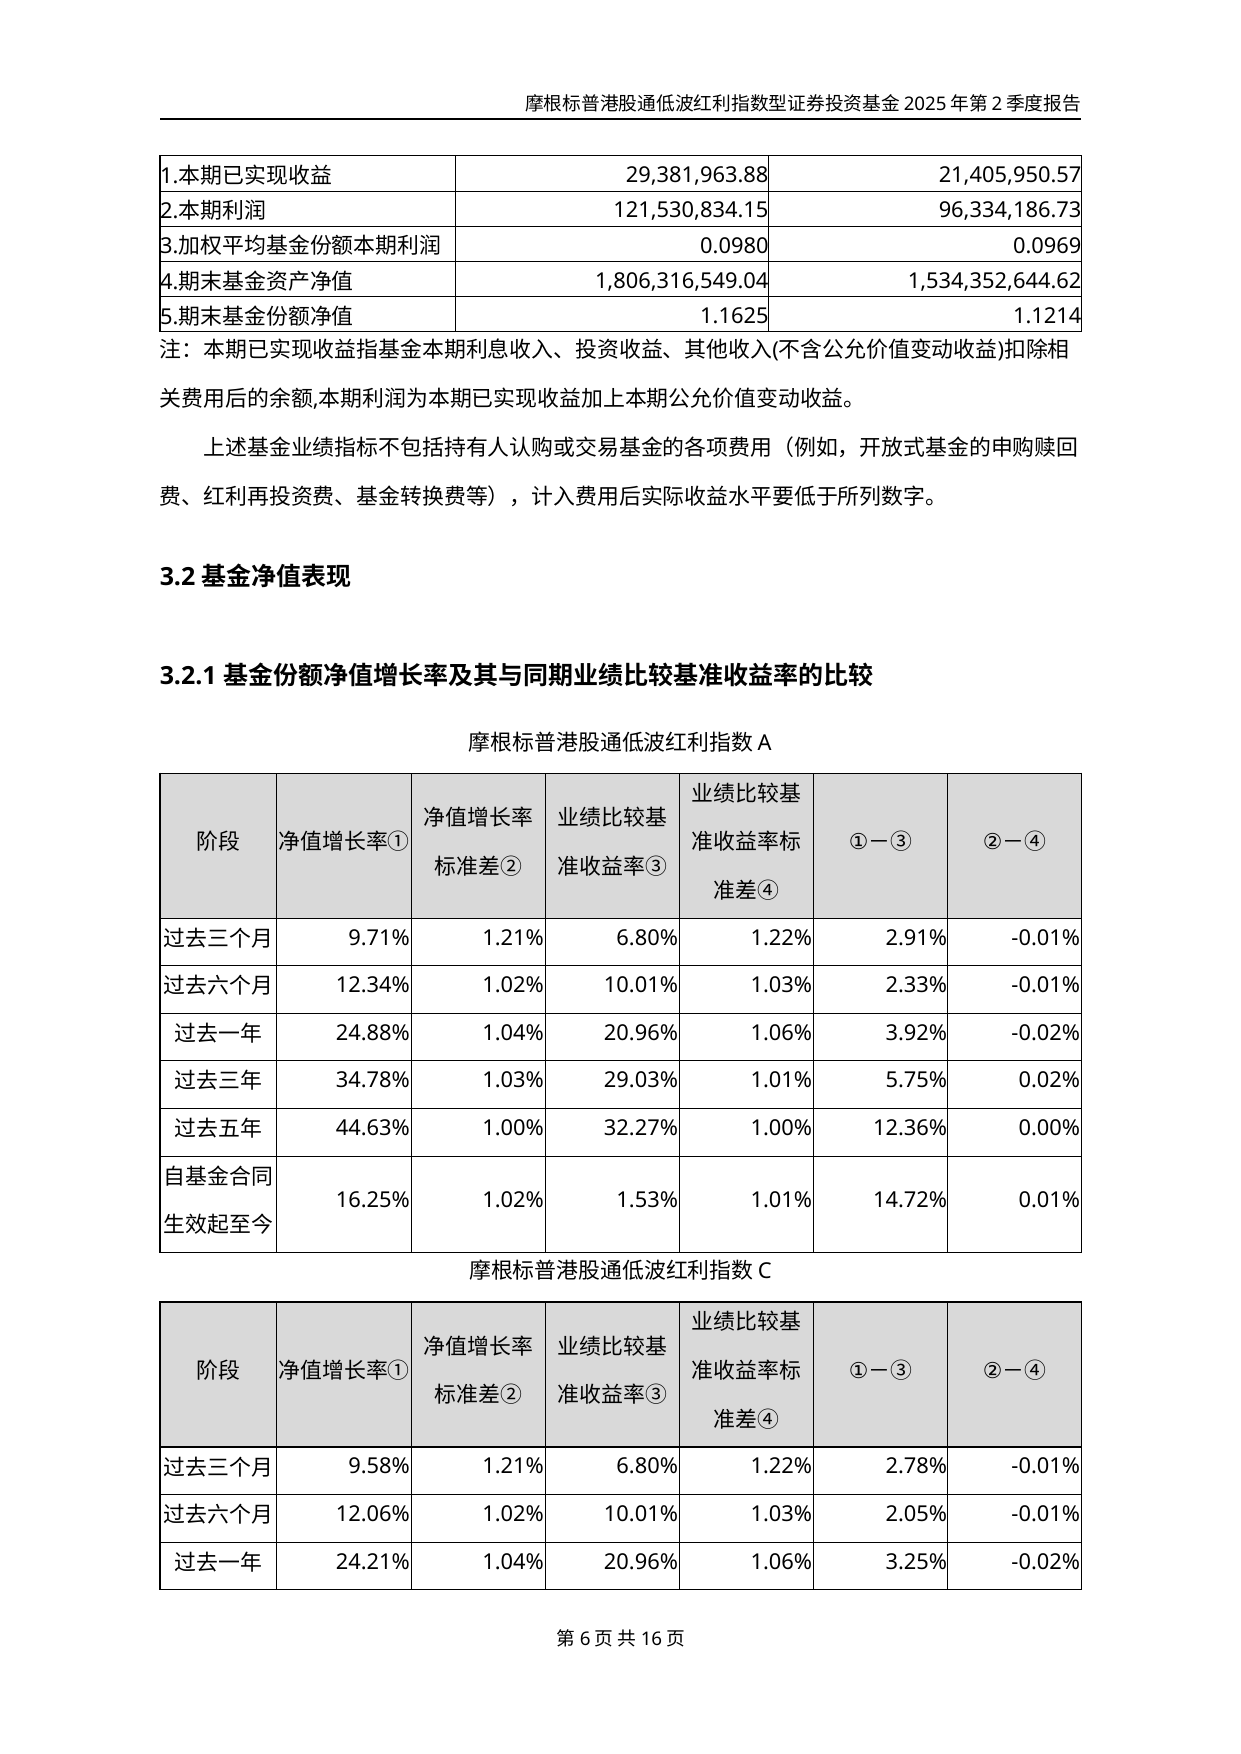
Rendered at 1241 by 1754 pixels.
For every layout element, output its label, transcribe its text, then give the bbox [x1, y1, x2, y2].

table_cell 29,381,963.88 [456, 156, 768, 191]
table_cell 0.00% [948, 1109, 1081, 1156]
table_cell 过去五年 [161, 1109, 276, 1156]
table_cell 1,806,316,549.04 [456, 262, 768, 296]
table_cell 12.34% [277, 966, 411, 1013]
table_cell -0.01% [948, 1448, 1081, 1494]
table_cell 24.21% [277, 1543, 411, 1589]
table_cell 1.22% [680, 1448, 813, 1494]
table_cell 5.75% [814, 1061, 947, 1108]
table_cell 1.21% [412, 919, 545, 965]
table_cell 21,405,950.57 [769, 156, 1081, 191]
table_cell 24.88% [277, 1014, 411, 1060]
table_cell 14.72% [814, 1157, 947, 1252]
table_header 业绩比较基准收益率标准差④ [680, 774, 813, 918]
table_cell 121,530,834.15 [456, 192, 768, 226]
table_cell 过去三个月 [161, 1448, 276, 1494]
table_cell 过去六个月 [161, 1495, 276, 1542]
table_header ①－③ [814, 1303, 947, 1446]
table_cell 1,534,352,644.62 [769, 262, 1081, 296]
table_cell -0.01% [948, 1495, 1081, 1542]
table_cell 1.02% [412, 1157, 545, 1252]
table_cell 3.25% [814, 1543, 947, 1589]
table_cell 6.80% [546, 1448, 679, 1494]
table_cell 5.期末基金份额净值 [161, 297, 455, 331]
table_cell 过去三个月 [161, 919, 276, 965]
table_cell 1.22% [680, 919, 813, 965]
table_cell -0.01% [948, 966, 1081, 1013]
table_cell 自基金合同生效起至今 [161, 1157, 276, 1252]
table_header 业绩比较基准收益率标准差④ [680, 1303, 813, 1446]
table_cell 1.06% [680, 1014, 813, 1060]
table_cell 过去一年 [161, 1543, 276, 1589]
table_cell 20.96% [546, 1014, 679, 1060]
table_cell 1.53% [546, 1157, 679, 1252]
table_cell 1.03% [412, 1061, 545, 1108]
table_cell 3.92% [814, 1014, 947, 1060]
table_cell 16.25% [277, 1157, 411, 1252]
table_cell 2.本期利润 [161, 192, 455, 226]
table_cell 1.01% [680, 1061, 813, 1108]
table_cell 3.加权平均基金份额本期利润 [161, 227, 455, 261]
table_cell 29.03% [546, 1061, 679, 1108]
table_cell 12.36% [814, 1109, 947, 1156]
table_cell 1.02% [412, 1495, 545, 1542]
table_cell 0.01% [948, 1157, 1081, 1252]
table_header 净值增长率标准差② [412, 1303, 545, 1446]
table_cell 10.01% [546, 966, 679, 1013]
table_cell 1.04% [412, 1543, 545, 1589]
table_cell 4.期末基金资产净值 [161, 262, 455, 296]
table_cell 96,334,186.73 [769, 192, 1081, 226]
table_header 净值增长率① [277, 1303, 411, 1446]
text 摩根标普港股通低波红利指数A [159, 724, 1081, 757]
title 基金净值表现 [159, 543, 1081, 608]
table_cell 1.04% [412, 1014, 545, 1060]
table_cell 0.0969 [769, 227, 1081, 261]
table_cell 32.27% [546, 1109, 679, 1156]
table_header 阶段 [161, 774, 276, 918]
table_cell 20.96% [546, 1543, 679, 1589]
table_cell -0.02% [948, 1014, 1081, 1060]
table_cell -0.01% [948, 919, 1081, 965]
table_cell 9.58% [277, 1448, 411, 1494]
table_header 净值增长率① [277, 774, 411, 918]
table_cell 12.06% [277, 1495, 411, 1542]
table_header ②－④ [948, 1303, 1081, 1446]
table_cell 2.33% [814, 966, 947, 1013]
text 摩根标普港股通低波红利指数C [159, 1253, 1081, 1286]
table_cell 1.03% [680, 1495, 813, 1542]
table_cell -0.02% [948, 1543, 1081, 1589]
table_header 阶段 [161, 1303, 276, 1446]
table_cell 9.71% [277, 919, 411, 965]
table_header ②－④ [948, 774, 1081, 918]
table_cell 1.1214 [769, 297, 1081, 331]
table_cell 44.63% [277, 1109, 411, 1156]
table_cell 1.00% [412, 1109, 545, 1156]
table_cell 过去六个月 [161, 966, 276, 1013]
table_header 业绩比较基准收益率③ [546, 774, 679, 918]
table_cell 2.05% [814, 1495, 947, 1542]
text 注：本期已实现收益指基金本期利息收入、投资收益、其他收入(不含公允价值变动收益)扣除相关费用后的余额,本期利润为本期已实现收益加上本期公允价值变动收益。 上述基金业绩指标不包括持有人认购或交易基金的各项费用（例如，开放式基金的申购赎回费、红利再投资费、基金转换费等），计入费用后实际收益水平要低于所列数字。 [159, 332, 1081, 511]
table_cell 34.78% [277, 1061, 411, 1108]
table_header 净值增长率标准差② [412, 774, 545, 918]
table_cell 6.80% [546, 919, 679, 965]
table_cell 1.01% [680, 1157, 813, 1252]
table_cell 1.21% [412, 1448, 545, 1494]
table_cell 1.00% [680, 1109, 813, 1156]
table_cell 1.1625 [456, 297, 768, 331]
title 基金份额净值增长率及其与同期业绩比较基准收益率的比较 [159, 641, 1081, 706]
table_cell 1.03% [680, 966, 813, 1013]
table_header ①－③ [814, 774, 947, 918]
table_cell 1.本期已实现收益 [161, 156, 455, 191]
table_cell 过去一年 [161, 1014, 276, 1060]
table_cell 1.02% [412, 966, 545, 1013]
table_header 业绩比较基准收益率③ [546, 1303, 679, 1446]
table_cell 10.01% [546, 1495, 679, 1542]
table_cell 2.78% [814, 1448, 947, 1494]
table_cell 1.06% [680, 1543, 813, 1589]
table_cell 过去三年 [161, 1061, 276, 1108]
table_cell 0.02% [948, 1061, 1081, 1108]
table_cell 0.0980 [456, 227, 768, 261]
table_cell 2.91% [814, 919, 947, 965]
